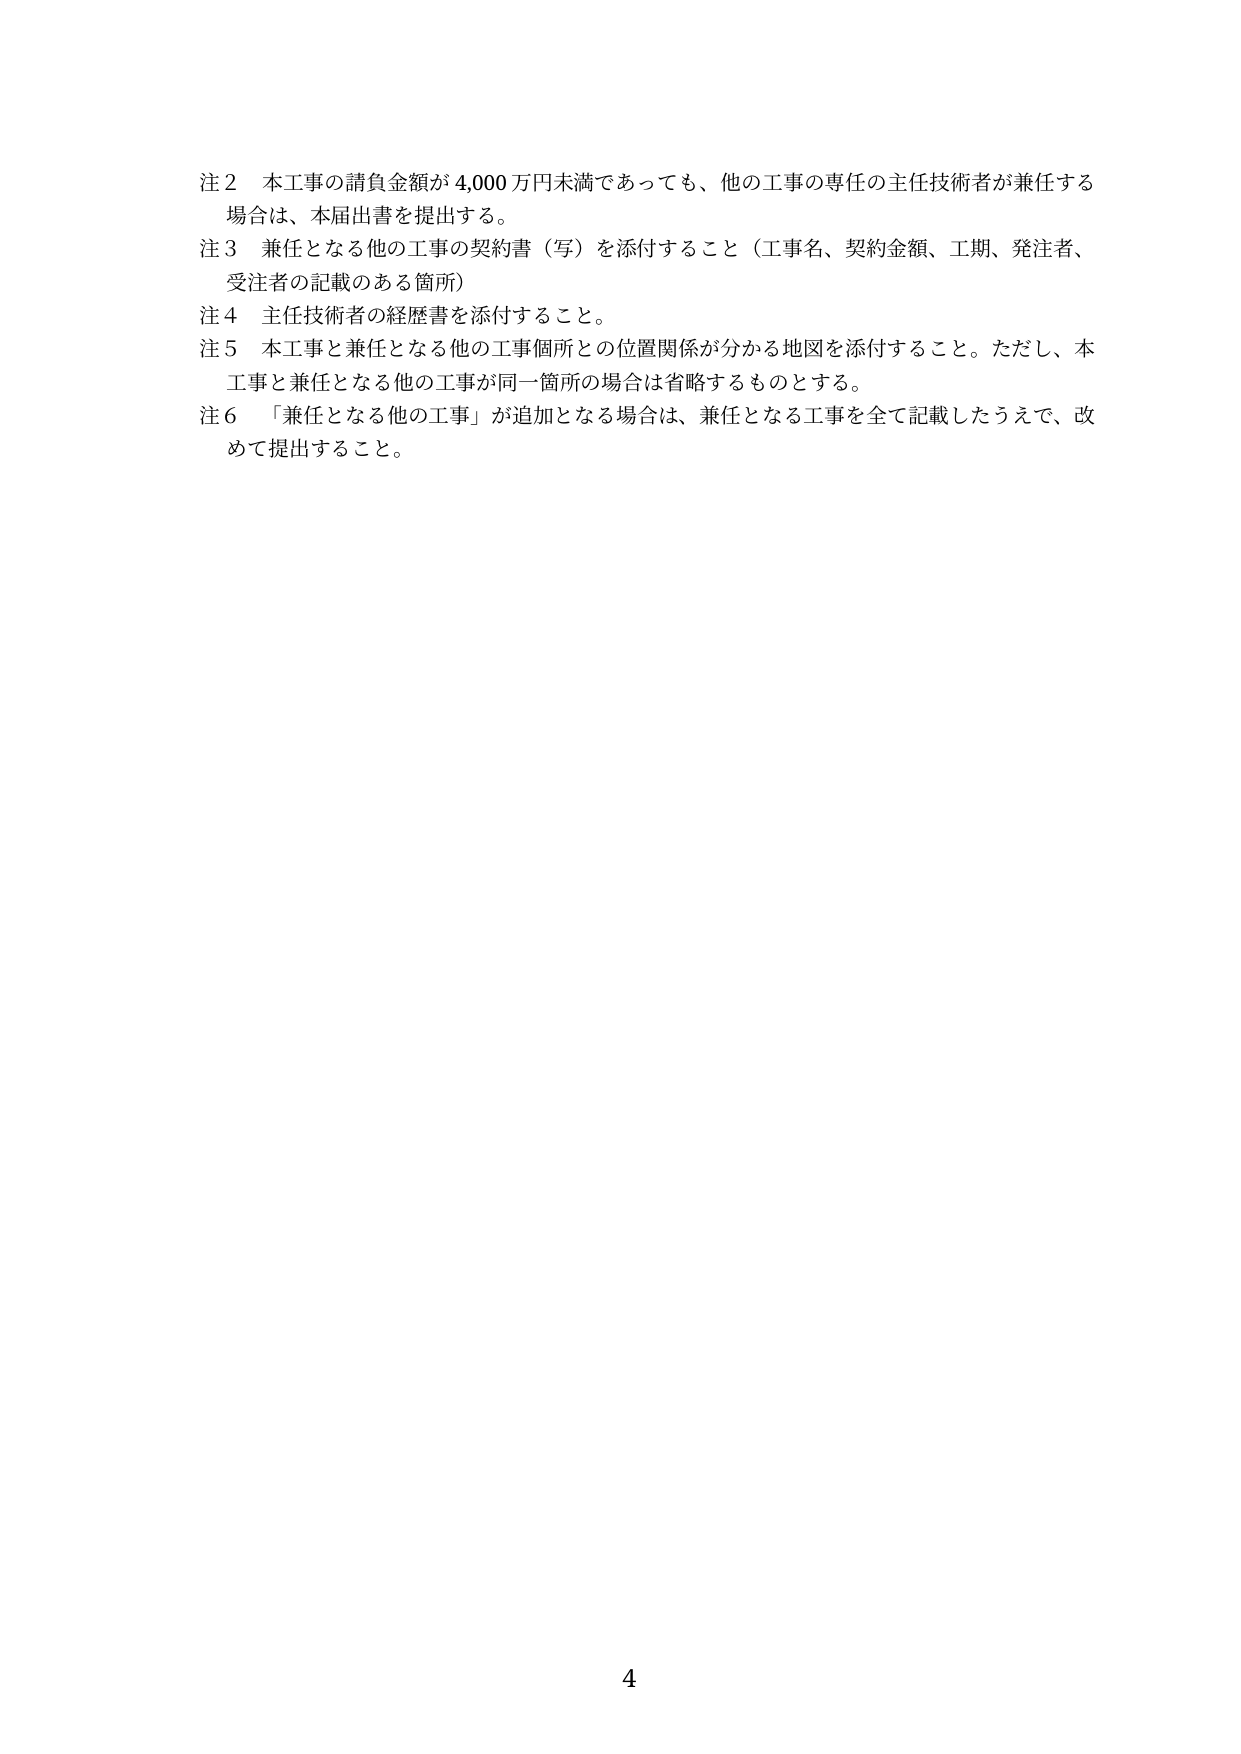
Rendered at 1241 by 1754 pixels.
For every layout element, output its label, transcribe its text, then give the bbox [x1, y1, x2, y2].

text 注２ 本工事の請負金額が4,000万円未満であっても、他の工事の専任の主任技術者が兼任する場合は、本届出書を提出する。 [199, 163, 1098, 230]
text 注６ 「兼任となる他の工事」が追加となる場合は、兼任となる工事を全て記載したうえで、改めて提出すること。 [199, 397, 1098, 463]
text 注５ 本工事と兼任となる他の工事個所との位置関係が分かる地図を添付すること。ただし、本工事と兼任となる他の工事が同一箇所の場合は省略するものとする。 [199, 330, 1098, 397]
text 注３ 兼任となる他の工事の契約書（写）を添付すること（工事名、契約金額、工期、発注者、受注者の記載のある箇所） [199, 230, 1098, 297]
text 注４ 主任技術者の経歴書を添付すること。 [199, 297, 1098, 330]
